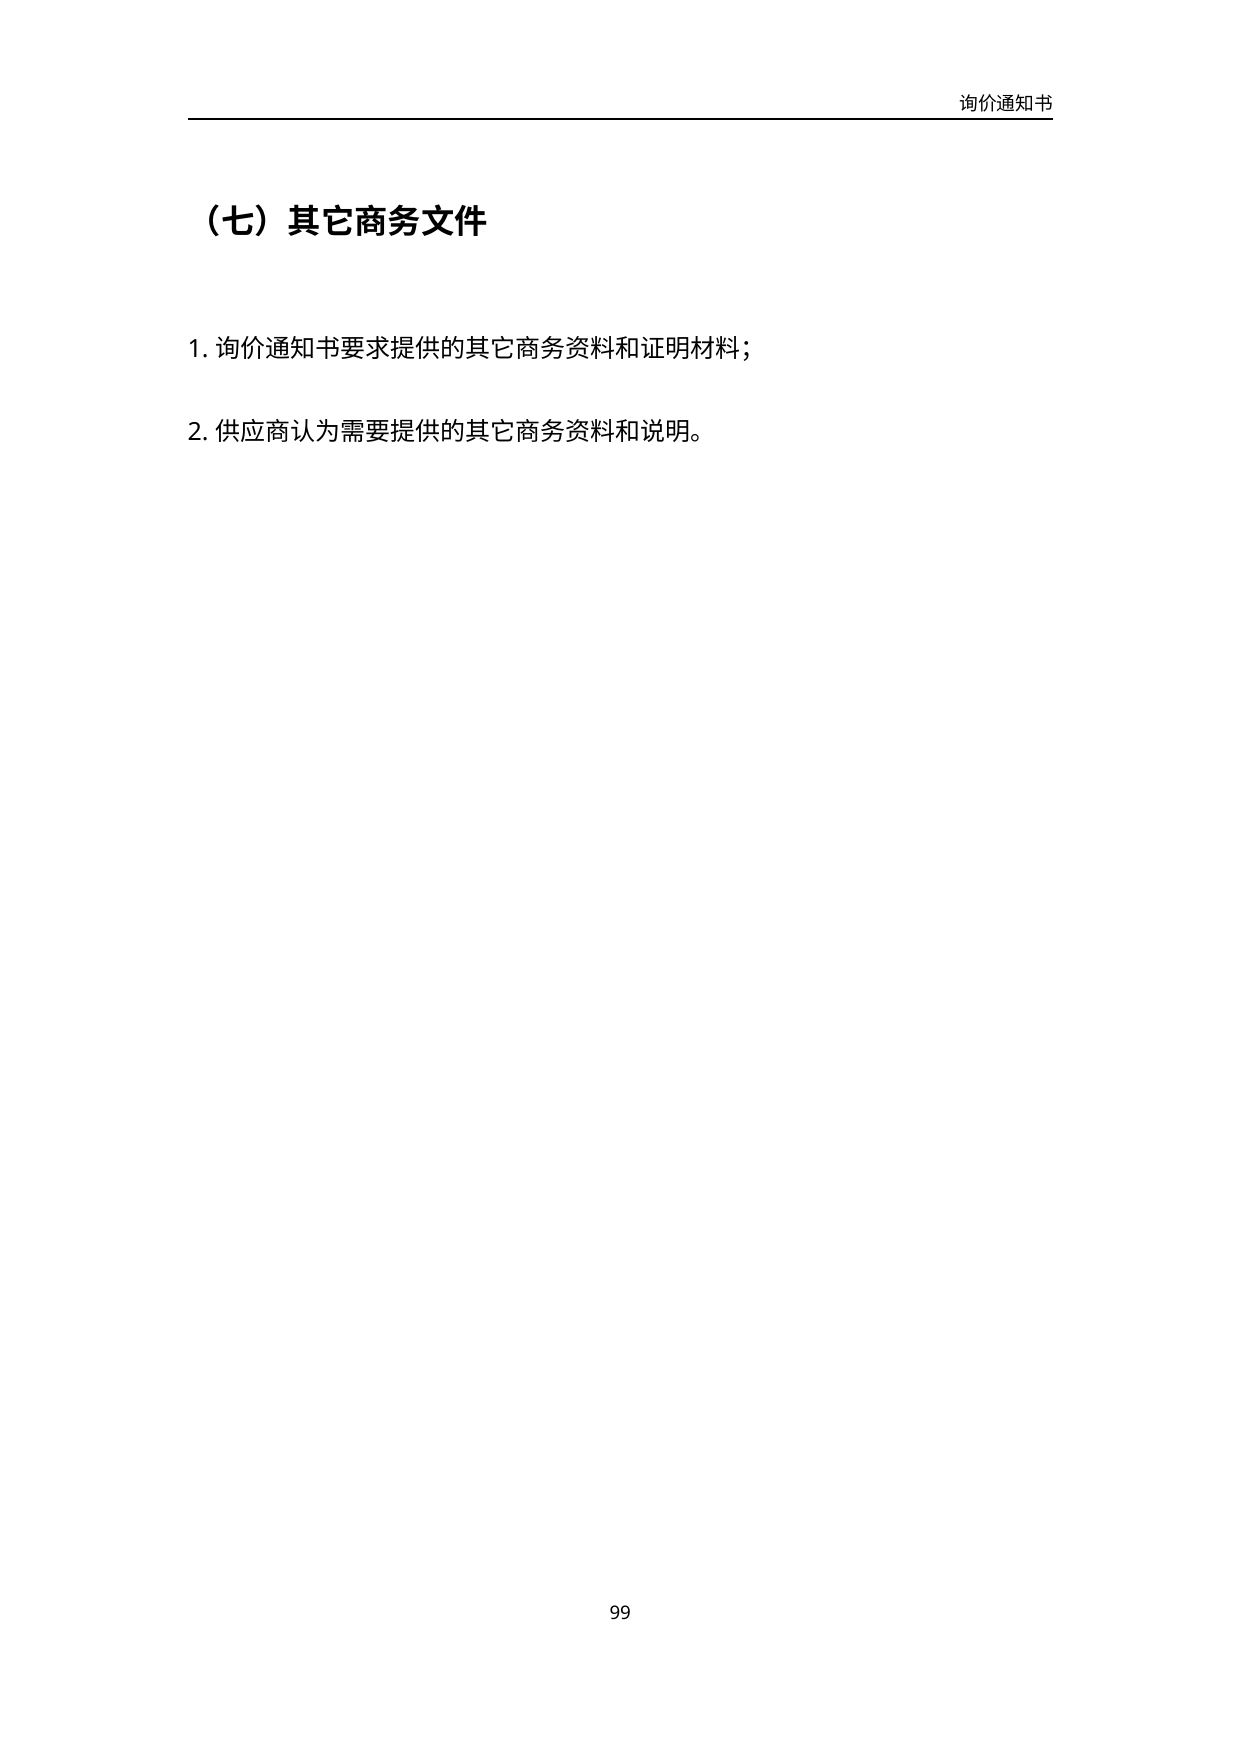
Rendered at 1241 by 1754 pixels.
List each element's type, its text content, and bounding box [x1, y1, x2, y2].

text 1. 询价通知书要求提供的其它商务资料和证明材料； [187, 314, 1053, 379]
text 2. 供应商认为需要提供的其它商务资料和说明。 [187, 397, 1053, 462]
subtitle 其它商务文件 [187, 187, 1053, 252]
